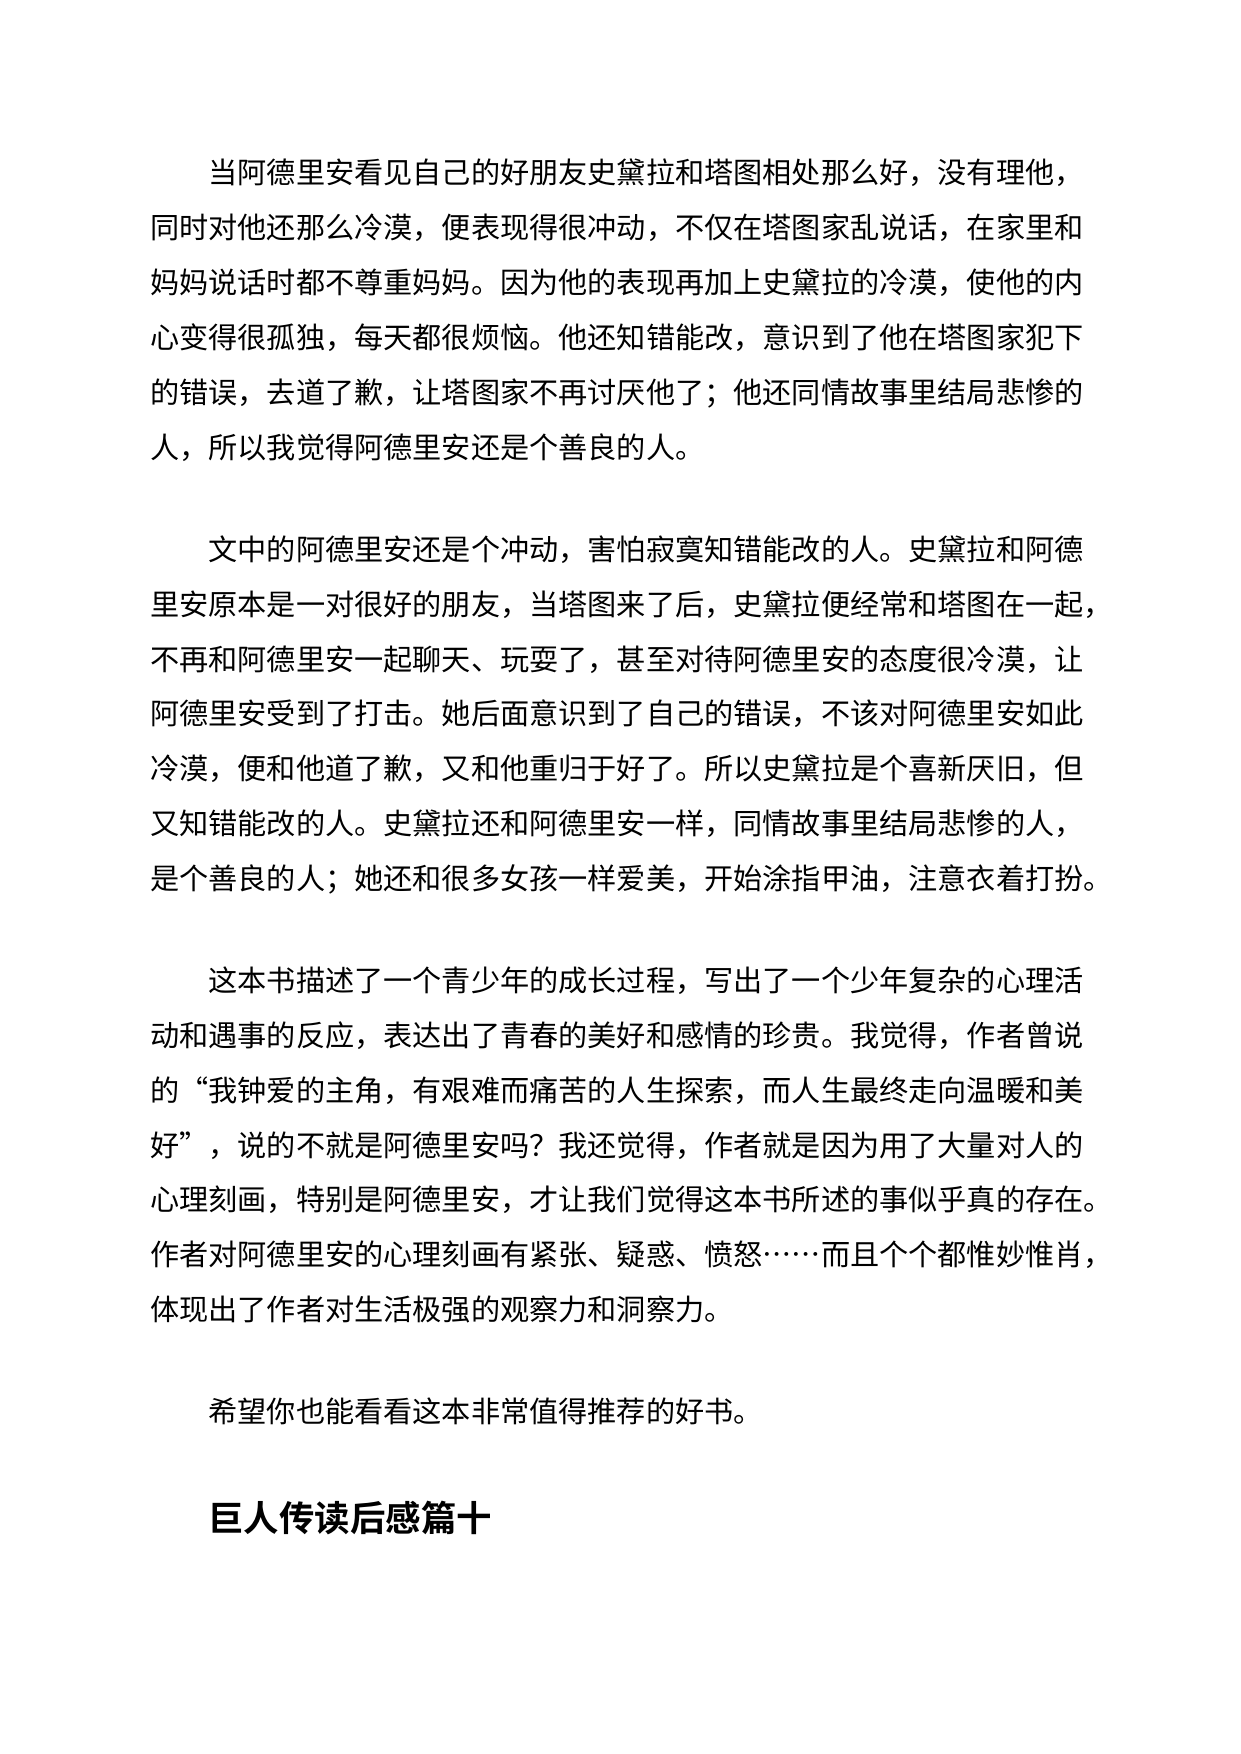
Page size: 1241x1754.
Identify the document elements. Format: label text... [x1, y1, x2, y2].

text 希望你也能看看这本非常值得推荐的好书。 [150, 1388, 1090, 1431]
text 文中的阿德里安还是个冲动，害怕寂寞知错能改的人。史黛拉和阿德里安原本是一对很好的朋友，当塔图来了后，史黛拉便经常和塔图在一起，不再和阿德里安一起聊天、玩耍了，甚至对待阿德里安的态度很冷漠，让阿德里安受到了打击。她后面意识到了自己的错误，不该对阿德里安如此冷漠，便和他道了歉，又和他重归于好了。所以史黛拉是个喜新厌旧，但又知错能改的人。史黛拉还和阿德里安一样，同情故事里结局悲惨的人，是个善良的人；她还和很多女孩一样爱美，开始涂指甲油，注意衣着打扮。 [150, 526, 1090, 898]
text 巨人传读后感篇十 [150, 1490, 1090, 1542]
text 当阿德里安看见自己的好朋友史黛拉和塔图相处那么好，没有理他，同时对他还那么冷漠，便表现得很冲动，不仅在塔图家乱说话，在家里和妈妈说话时都不尊重妈妈。因为他的表现再加上史黛拉的冷漠，使他的内心变得很孤独，每天都很烦恼。他还知错能改，意识到了他在塔图家犯下的错误，去道了歉，让塔图家不再讨厌他了；他还同情故事里结局悲惨的人，所以我觉得阿德里安还是个善良的人。 [150, 150, 1090, 467]
text 这本书描述了一个青少年的成长过程，写出了一个少年复杂的心理活动和遇事的反应，表达出了青春的美好和感情的珍贵。我觉得，作者曾说的“我钟爱的主角，有艰难而痛苦的人生探索，而人生最终走向温暖和美好”，说的不就是阿德里安吗？我还觉得，作者就是因为用了大量对人的心理刻画，特别是阿德里安，才让我们觉得这本书所述的事似乎真的存在。作者对阿德里安的心理刻画有紧张、疑惑、愤怒……而且个个都惟妙惟肖，体现出了作者对生活极强的观察力和洞察力。 [150, 957, 1090, 1329]
